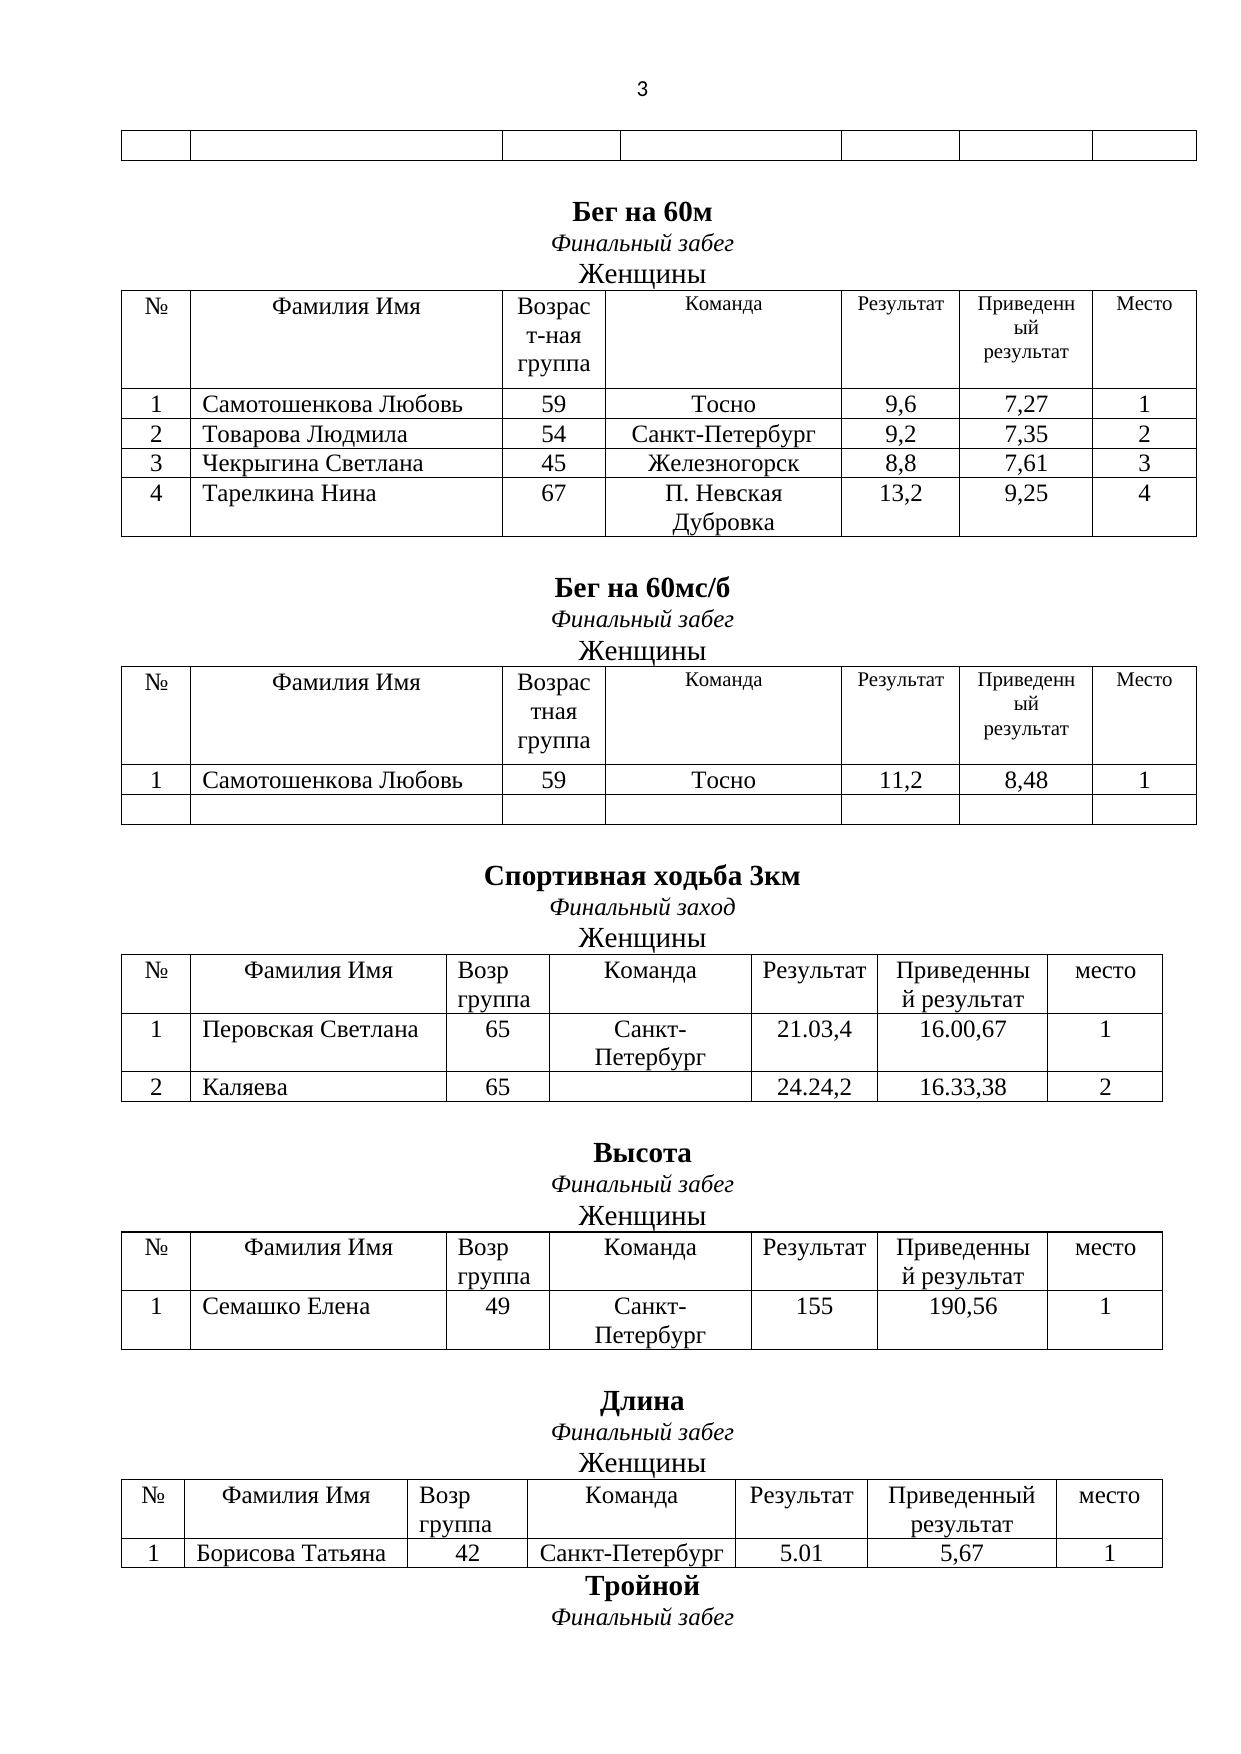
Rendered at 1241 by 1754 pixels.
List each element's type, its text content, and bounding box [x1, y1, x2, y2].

table_cell 4 [122, 478, 190, 536]
table_cell 9,6 [842, 389, 959, 418]
table_header место [1057, 1480, 1162, 1537]
table_cell 1 [1048, 1014, 1162, 1071]
table_header Команда [550, 955, 751, 1013]
text Женщины [133, 1198, 1152, 1231]
table_header Приведенный результат [960, 291, 1092, 388]
table_cell Санкт-Петербург [550, 1014, 751, 1071]
table_cell 11,2 [842, 765, 959, 794]
text Длина [133, 1383, 1152, 1417]
table_cell 8,8 [842, 449, 959, 477]
table_header Команда [606, 667, 841, 764]
table_header Результат [842, 667, 959, 764]
table_cell [960, 795, 1092, 824]
table_cell [550, 1072, 751, 1101]
table_header Результат [842, 291, 959, 388]
table_cell 1 [122, 389, 190, 418]
table_header Фамилия Имя [191, 955, 446, 1013]
table_cell [842, 795, 959, 824]
table_cell Борисова Татьяна [185, 1539, 407, 1567]
table_cell [191, 795, 502, 824]
table_cell [191, 131, 502, 159]
table_header Команда [550, 1233, 751, 1290]
table_cell Санкт-Петербург [550, 1291, 751, 1348]
text Бег на 60м [133, 194, 1152, 228]
table_cell Каляева [191, 1072, 446, 1101]
table_cell Санкт-Петербург [606, 419, 841, 447]
table_header Приведенный результат [878, 955, 1047, 1013]
table_header № [122, 1233, 190, 1290]
table_header Возрастная группа [503, 667, 605, 764]
table_cell [960, 131, 1092, 159]
table_cell 2 [122, 419, 190, 447]
table_cell 2 [1093, 419, 1196, 447]
table_header Результат [752, 1233, 877, 1290]
table_header место [1048, 955, 1162, 1013]
table_cell 2 [122, 1072, 190, 1101]
table_header Возр группа [447, 1233, 549, 1290]
table_cell 9,25 [960, 478, 1092, 536]
table_header Возр группа [447, 955, 549, 1013]
table_cell 45 [503, 449, 605, 477]
table_header Фамилия Имя [191, 291, 502, 388]
table_cell 1 [1048, 1291, 1162, 1348]
text Женщины [133, 633, 1152, 666]
table_cell 59 [503, 389, 605, 418]
text Спортивная ходьба 3км [133, 858, 1152, 892]
table_cell Чекрыгина Светлана [191, 449, 502, 477]
table_header Место [1093, 291, 1196, 388]
text Женщины [133, 921, 1152, 954]
table_cell Тосно [606, 765, 841, 794]
table_cell Семашко Елена [191, 1291, 446, 1348]
table_cell 1 [122, 765, 190, 794]
table_cell 1 [1093, 389, 1196, 418]
text Финальный заход [133, 892, 1152, 921]
table_cell 1 [122, 1539, 184, 1567]
table_cell 8,48 [960, 765, 1092, 794]
text Тройной [133, 1568, 1152, 1602]
text Финальный забег [133, 604, 1152, 633]
table_header № [122, 291, 190, 388]
table_cell [1093, 795, 1196, 824]
table_cell [606, 795, 841, 824]
table_header № [122, 667, 190, 764]
table_cell Самотошенкова Любовь [191, 765, 502, 794]
table_header Возраст-ная группа [503, 291, 605, 388]
table_header Место [1093, 667, 1196, 764]
table_header место [1048, 1233, 1162, 1290]
table_cell 59 [503, 765, 605, 794]
table_cell 9,2 [842, 419, 959, 447]
table_header Возр группа [408, 1480, 527, 1537]
table_cell 7,61 [960, 449, 1092, 477]
table_cell П. Невская Дубровка [606, 478, 841, 536]
text Финальный забег [133, 1169, 1152, 1198]
table_cell 16.33,38 [878, 1072, 1047, 1101]
text Финальный забег [133, 1602, 1152, 1631]
table_cell [621, 131, 841, 159]
table_cell 2 [1048, 1072, 1162, 1101]
table_header № [122, 1480, 184, 1537]
table_cell Санкт-Петербург [528, 1539, 735, 1567]
table_cell 7,27 [960, 389, 1092, 418]
table_cell 1 [1093, 765, 1196, 794]
table_header Команда [528, 1480, 735, 1537]
table_header Приведенный результат [868, 1480, 1056, 1537]
table_cell [1093, 131, 1196, 159]
table_cell 155 [752, 1291, 877, 1348]
table_header Фамилия Имя [191, 667, 502, 764]
table_header Команда [606, 291, 841, 388]
text Женщины [133, 1445, 1152, 1479]
table_cell Товарова Людмила [191, 419, 502, 447]
table_header Результат [752, 955, 877, 1013]
text Финальный забег [133, 228, 1152, 256]
table_header Приведенный результат [960, 667, 1092, 764]
table_header Приведенный результат [878, 1233, 1047, 1290]
table_cell 65 [447, 1072, 549, 1101]
table_cell 54 [503, 419, 605, 447]
table_cell [503, 131, 620, 159]
text Финальный забег [133, 1417, 1152, 1445]
table_cell 5,67 [868, 1539, 1056, 1567]
table_cell [122, 795, 190, 824]
table_cell 4 [1093, 478, 1196, 536]
table_cell [122, 131, 190, 159]
text Женщины [133, 256, 1152, 290]
text Бег на 60мс/б [133, 570, 1152, 604]
table_cell 42 [408, 1539, 527, 1567]
table_cell Железногорск [606, 449, 841, 477]
table_cell 24.24,2 [752, 1072, 877, 1101]
table_header Фамилия Имя [185, 1480, 407, 1537]
table_cell 1 [122, 1291, 190, 1348]
table_header Результат [736, 1480, 867, 1537]
table_cell 1 [1057, 1539, 1162, 1567]
table_cell 16.00,67 [878, 1014, 1047, 1071]
table_cell 3 [1093, 449, 1196, 477]
table_cell 5.01 [736, 1539, 867, 1567]
table_cell Тосно [606, 389, 841, 418]
table_cell 67 [503, 478, 605, 536]
table_cell Перовская Светлана [191, 1014, 446, 1071]
table_cell 49 [447, 1291, 549, 1348]
table_cell 65 [447, 1014, 549, 1071]
table_cell 13,2 [842, 478, 959, 536]
table_cell 3 [122, 449, 190, 477]
table_cell Самотошенкова Любовь [191, 389, 502, 418]
text Высота [133, 1136, 1152, 1169]
table_cell 1 [122, 1014, 190, 1071]
table_header № [122, 955, 190, 1013]
table_cell [842, 131, 959, 159]
table_cell 21.03,4 [752, 1014, 877, 1071]
table_cell [503, 795, 605, 824]
table_cell Тарелкина Нина [191, 478, 502, 536]
table_cell 7,35 [960, 419, 1092, 447]
table_header Фамилия Имя [191, 1233, 446, 1290]
table_cell 190,56 [878, 1291, 1047, 1348]
